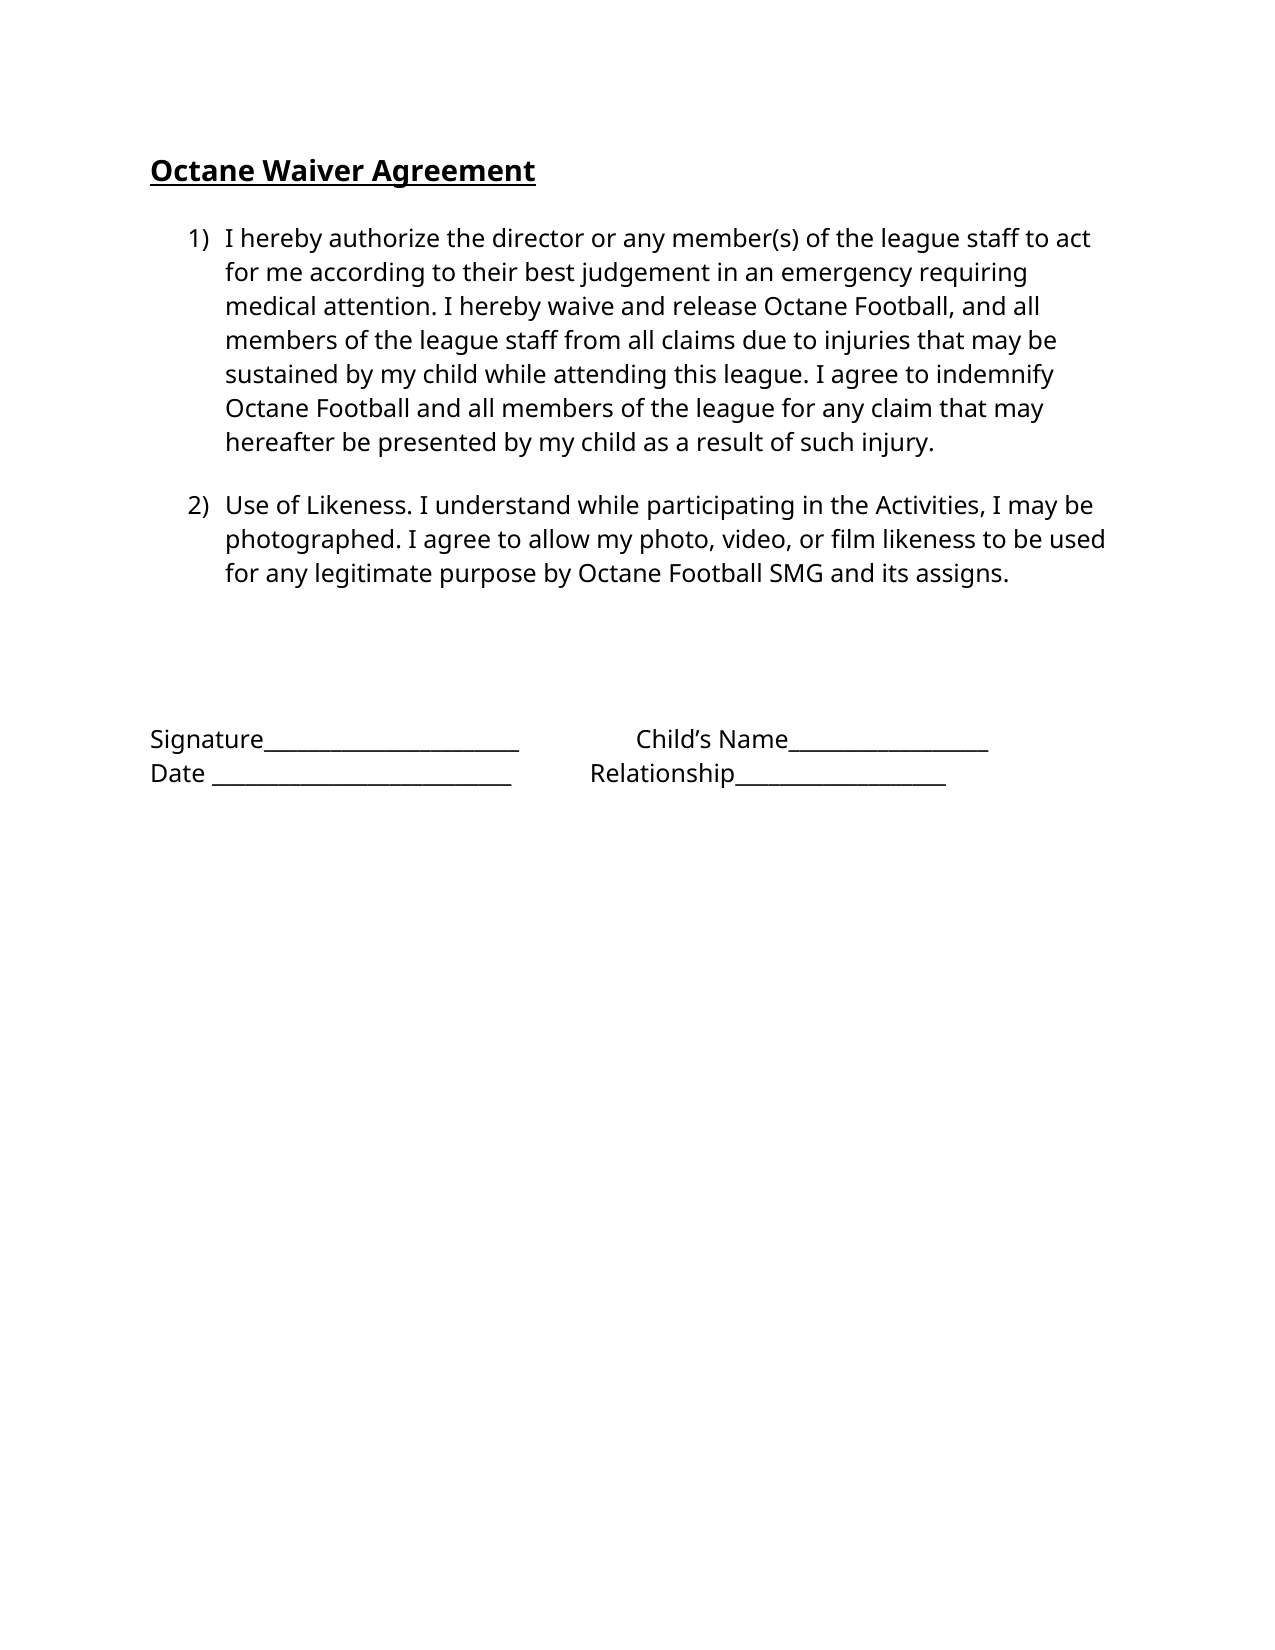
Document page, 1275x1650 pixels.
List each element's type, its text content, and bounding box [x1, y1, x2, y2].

text Signature_______________________ Child’s Name__________________ [150, 721, 1125, 755]
text Octane Waiver Agreement [150, 150, 1125, 190]
list I hereby authorize the director or any member(s) of the league staff to act for me according to their best judgement in an emergency requiring medical attention. I hereby waive and release Octane Football, and all members of the league staff from all claims due to injuries that may be sustained by my child while attending this league. I agree to indemnify Octane Football and all members of the league for any claim that may hereafter be presented by my child as a result of such injury. [187, 220, 1125, 459]
list Use of Likeness. I understand while participating in the Activities, I may be photographed. I agree to allow my photo, video, or film likeness to be used for any legitimate purpose by Octane Football SMG and its assigns. [187, 488, 1125, 590]
text Date ___________________________ Relationship___________________ [150, 755, 1125, 789]
